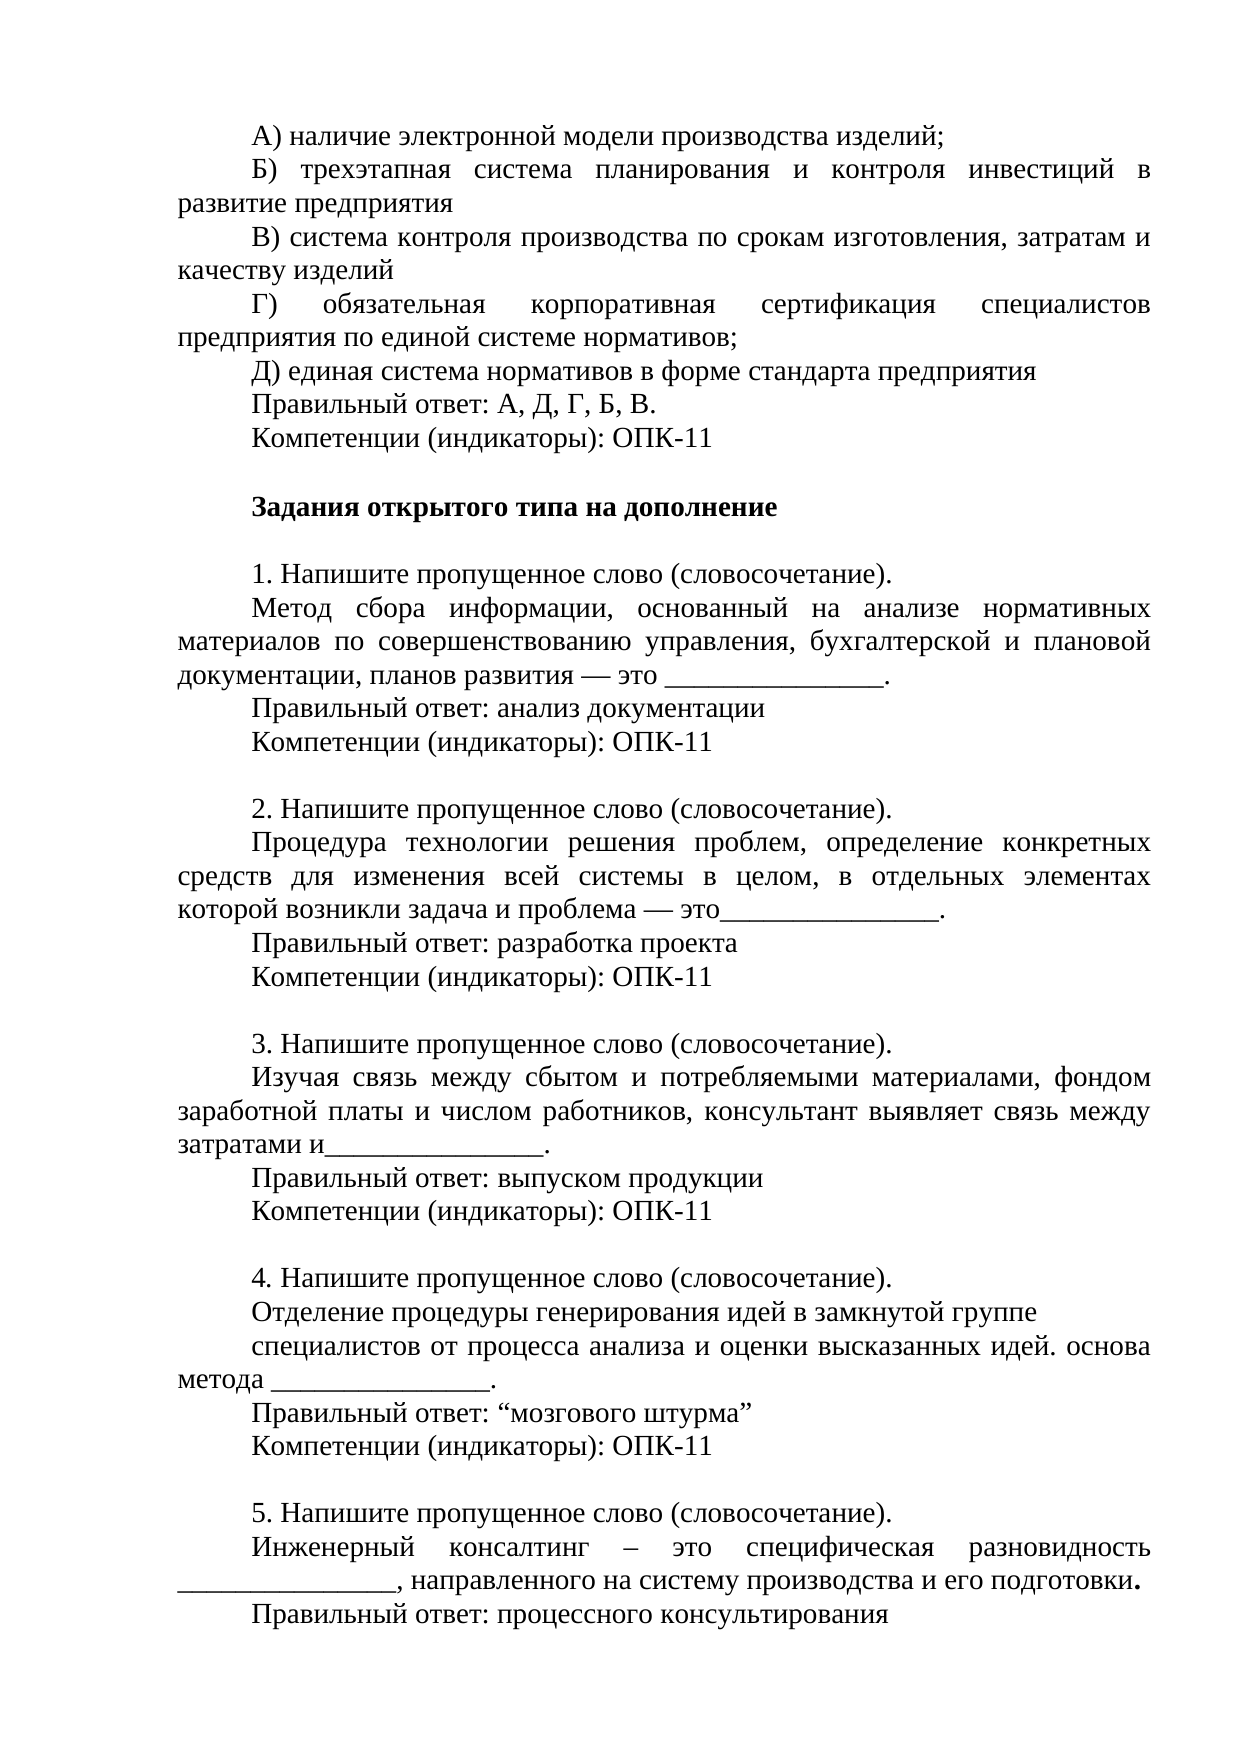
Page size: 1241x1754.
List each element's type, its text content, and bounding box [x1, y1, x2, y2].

text Компетенции (индикаторы): ОПК-11 [177, 1428, 1152, 1462]
text Компетенции (индикаторы): ОПК-11 [177, 959, 1152, 992]
text В) система контроля производства по срокам изготовления, затратам и качеству изделий [177, 219, 1152, 286]
text Д) единая система нормативов в форме стандарта предприятия [177, 353, 1152, 386]
text 1. Напишите пропущенное слово (словосочетание). [177, 556, 1152, 590]
text Компетенции (индикаторы): ОПК-11 [177, 724, 1152, 757]
text Правильный ответ: процессного консультирования [177, 1596, 1152, 1629]
text специалистов от процесса анализа и оценки высказанных идей. основа метода _______________. [177, 1328, 1152, 1395]
text Правильный ответ: анализ документации [177, 690, 1152, 724]
text Метод сбора информации, основанный на анализе нормативных материалов по совершенствованию управления, бухгалтерской и плановой документации, планов развития — это _______________. [177, 590, 1152, 690]
text Компетенции (индикаторы): ОПК-11 [177, 420, 1152, 453]
text Правильный ответ: выпуском продукции [177, 1160, 1152, 1193]
text 5. Напишите пропущенное слово (словосочетание). [177, 1495, 1152, 1529]
text 4. Напишите пропущенное слово (словосочетание). [177, 1261, 1152, 1294]
text Отделение процедуры генерирования идей в замкнутой группе [177, 1294, 1152, 1328]
text 2. Напишите пропущенное слово (словосочетание). [177, 791, 1152, 824]
text А) наличие электронной модели производства изделий; [177, 118, 1152, 152]
text Компетенции (индикаторы): ОПК-11 [177, 1193, 1152, 1227]
text 3. Напишите пропущенное слово (словосочетание). [177, 1026, 1152, 1059]
text Процедура технологии решения проблем, определение конкретных средств для изменения всей системы в целом, в отдельных элементах которой возникли задача и проблема — это_______________. [177, 824, 1152, 925]
text Инженерный консалтинг – это специфическая разновидность _______________, направленного на систему производства и его подготовки. [177, 1529, 1152, 1596]
text Г) обязательная корпоративная сертификация специалистов предприятия по единой системе нормативов; [177, 286, 1152, 353]
text Задания открытого типа на дополнение [177, 489, 1152, 523]
text Правильный ответ: разработка проекта [177, 925, 1152, 959]
text Б) трехэтапная система планирования и контроля инвестиций в развитие предприятия [177, 152, 1152, 219]
text Правильный ответ: “мозгового штурма” [177, 1395, 1152, 1428]
text Правильный ответ: А, Д, Г, Б, В. [177, 386, 1152, 420]
text Изучая связь между сбытом и потребляемыми материалами, фондом заработной платы и числом работников, консультант выявляет связь между затратами и_______________. [177, 1059, 1152, 1160]
